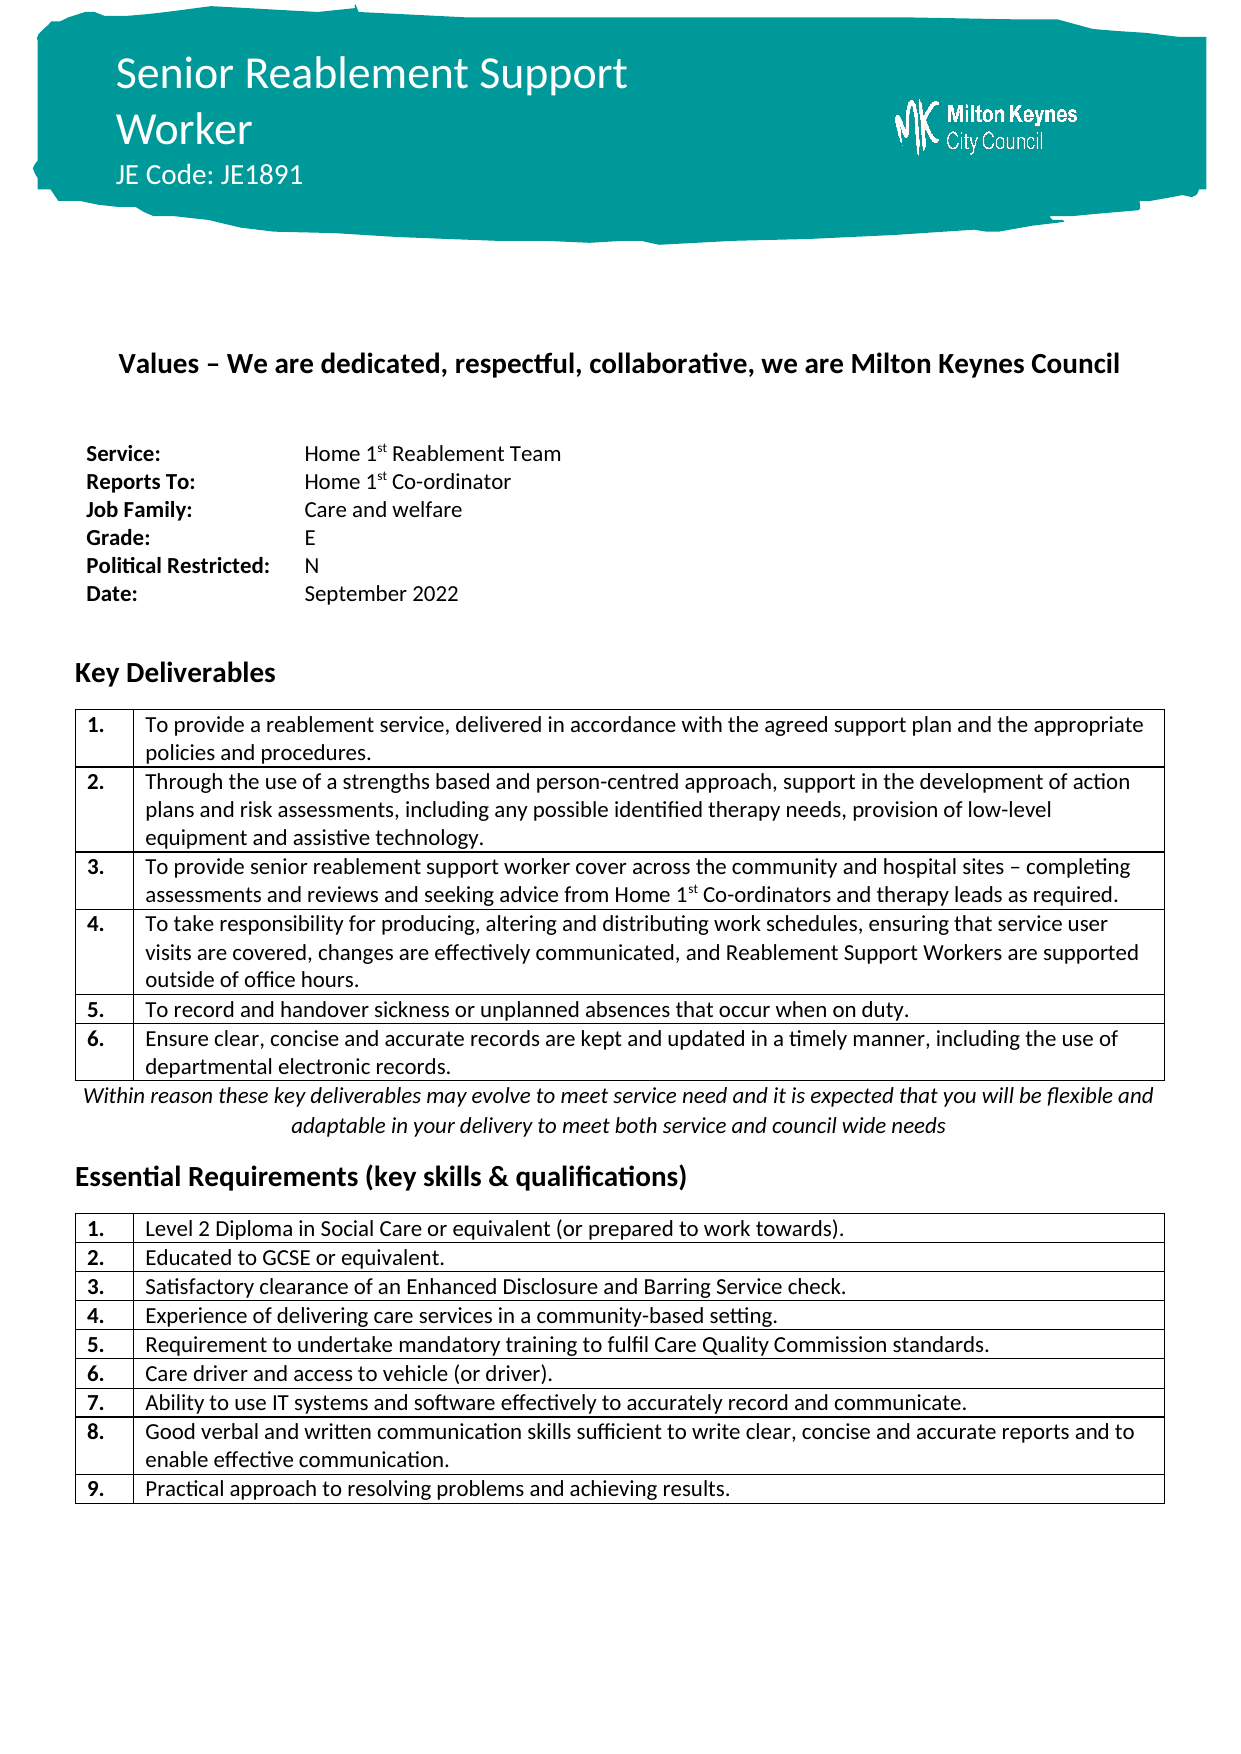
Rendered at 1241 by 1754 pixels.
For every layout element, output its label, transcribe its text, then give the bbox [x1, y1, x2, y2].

table_cell 5. [76, 995, 133, 1023]
table_cell Good verbal and written communication skills sufficient to write clear, concise and accurate reports and to enable effective communication. [134, 1418, 1164, 1473]
table_cell 3. [76, 853, 133, 908]
table_cell N [293, 551, 1164, 579]
table_cell To record and handover sickness or unplanned absences that occur when on duty. [134, 995, 1164, 1023]
table_header 1. [76, 710, 133, 766]
text Within reason these key deliverables may evolve to meet service need and it is expected that you will be flexible and adaptable in your delivery to meet both service and council wide needs [75, 1081, 1165, 1139]
table_cell 6. [76, 1024, 133, 1080]
table_cell Service: [75, 439, 293, 467]
table_cell Care driver and access to vehicle (or driver). [134, 1359, 1164, 1387]
table_cell 2. [76, 768, 133, 851]
table_cell Job Family: [75, 495, 293, 523]
table_cell Reports To: [75, 467, 293, 495]
table_cell To take responsibility for producing, altering and distributing work schedules, ensuring that service user visits are covered, changes are effectively communicated, and Reablement Support Workers are supported outside of office hours. [134, 910, 1164, 994]
table_cell 6. [76, 1359, 133, 1387]
table_cell Through the use of a strengths based and person-centred approach, support in the development of action plans and risk assessments, including any possible identified therapy needs, provision of low-level equipment and assistive technology. [134, 768, 1164, 851]
text Key Deliverables [75, 654, 1165, 690]
table_cell 8. [76, 1418, 133, 1473]
table_cell Ensure clear, concise and accurate records are kept and updated in a timely manner, including the use of departmental electronic records. [134, 1024, 1164, 1080]
picture [895, 99, 1077, 158]
table_cell 9. [76, 1475, 133, 1503]
table_cell 4. [76, 1301, 133, 1329]
table_header Values – We are dedicated, respectful, collaborative, we are Milton Keynes Council [75, 309, 1164, 439]
table_cell September 2022 [293, 579, 1164, 607]
table_cell Requirement to undertake mandatory training to fulfil Care Quality Commission standards. [134, 1330, 1164, 1358]
text Essential Requirements (key skills & qualifications) [75, 1158, 1165, 1193]
table_cell 4. [76, 910, 133, 994]
table_cell Satisfactory clearance of an Enhanced Disclosure and Barring Service check. [134, 1272, 1164, 1300]
table_cell 5. [76, 1330, 133, 1358]
table_cell Home 1st Co-ordinator [293, 467, 1164, 495]
table_cell E [293, 523, 1164, 551]
table_header To provide a reablement service, delivered in accordance with the agreed support plan and the appropriate policies and procedures. [134, 710, 1164, 766]
table_cell Educated to GCSE or equivalent. [134, 1243, 1164, 1271]
table_header Level 2 Diploma in Social Care or equivalent (or prepared to work towards). [134, 1214, 1164, 1242]
table_cell Political Restricted: [75, 551, 293, 579]
table_cell 3. [76, 1272, 133, 1300]
table_cell Ability to use IT systems and software effectively to accurately record and communicate. [134, 1389, 1164, 1416]
table_cell 7. [76, 1389, 133, 1416]
table_cell 2. [76, 1243, 133, 1271]
table_cell Home 1st Reablement Team [293, 439, 1164, 467]
table_cell Practical approach to resolving problems and achieving results. [134, 1475, 1164, 1503]
table_cell Care and welfare [293, 495, 1164, 523]
table_header 1. [76, 1214, 133, 1242]
table_cell Grade: [75, 523, 293, 551]
table_cell To provide senior reablement support worker cover across the community and hospital sites – completing assessments and reviews and seeking advice from Home 1st Co-ordinators and therapy leads as required. [134, 853, 1164, 908]
table_cell Date: [75, 579, 293, 607]
table_cell Experience of delivering care services in a community-based setting. [134, 1301, 1164, 1329]
